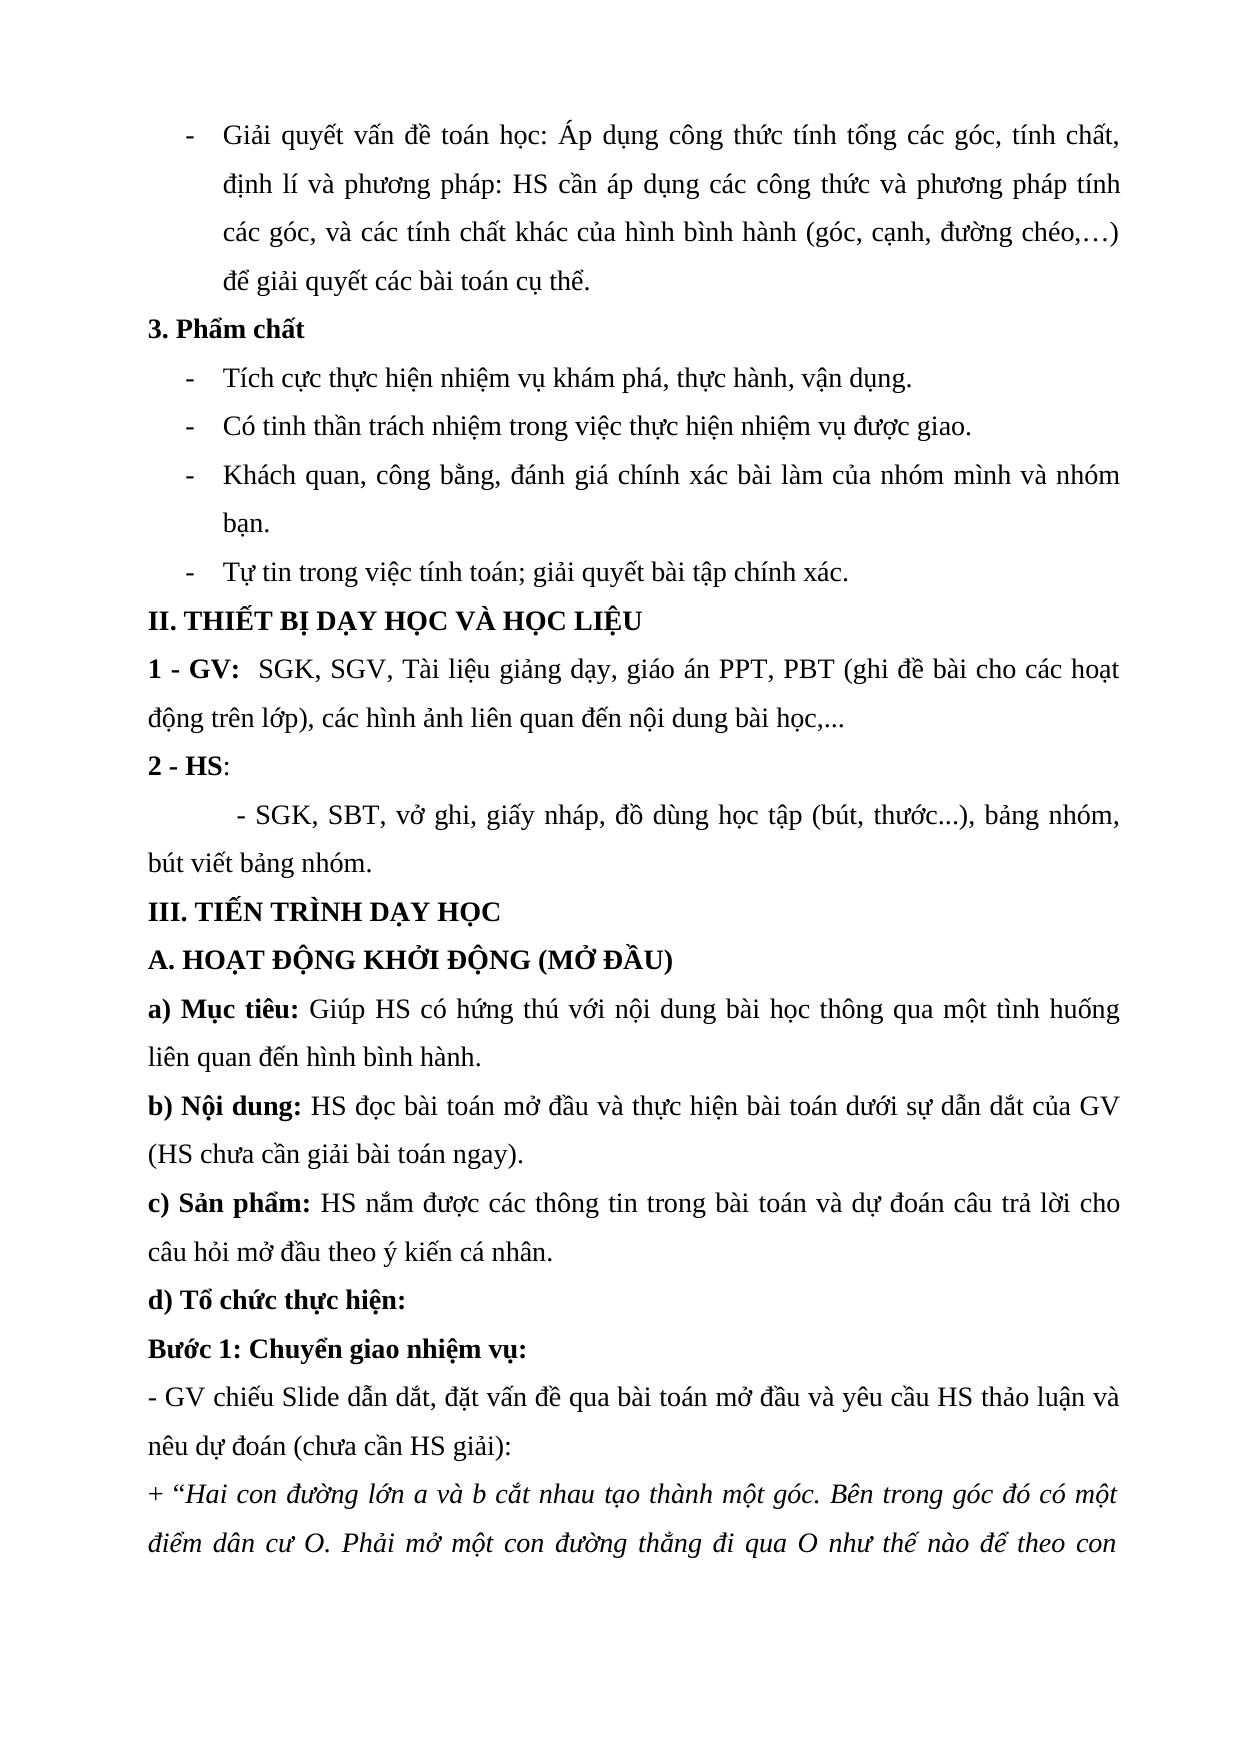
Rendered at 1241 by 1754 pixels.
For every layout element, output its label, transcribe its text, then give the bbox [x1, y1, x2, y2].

text b) Nội dung: HS đọc bài toán mở đầu và thực hiện bài toán dưới sự dẫn dắt của GV (HS chưa cần giải bài toán ngay). [148, 1089, 1122, 1170]
text 2 - HS: [148, 749, 1122, 782]
text a) Mục tiêu: Giúp HS có hứng thú với nội dung bài học thông qua một tình huống liên quan đến hình bình hành. [148, 992, 1122, 1073]
list Tự tin trong việc tính toán; giải quyết bài tập chính xác. [185, 555, 1122, 587]
text - SGK, SBT, vở ghi, giấy nháp, đồ dùng học tập (bút, thước...), bảng nhóm, bút viết bảng nhóm. [148, 798, 1122, 879]
list Khách quan, công bằng, đánh giá chính xác bài làm của nhóm mình và nhóm bạn. [185, 458, 1122, 539]
text Bước 1: Chuyển giao nhiệm vụ: [148, 1332, 1122, 1364]
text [148, 1477, 1122, 1558]
list Tích cực thực hiện nhiệm vụ khám phá, thực hành, vận dụng. [185, 361, 1122, 393]
text 1 - GV: SGK, SGV, Tài liệu giảng dạy, giáo án PPT, PBT (ghi đề bài cho các hoạt động trên lớp), các hình ảnh liên quan đến nội dung bài học,... [148, 652, 1122, 733]
text c) Sản phẩm: HS nắm được các thông tin trong bài toán và dự đoán câu trả lời cho câu hỏi mở đầu theo ý kiến cá nhân. [148, 1186, 1122, 1267]
text III. TIẾN TRÌNH DẠY HỌC [148, 895, 1122, 927]
text d) Tổ chức thực hiện: [148, 1283, 1122, 1316]
text - GV chiếu Slide dẫn dắt, đặt vấn đề qua bài toán mở đầu và yêu cầu HS thảo luận và nêu dự đoán (chưa cần HS giải): [148, 1380, 1122, 1461]
list Giải quyết vấn đề toán học: Áp dụng công thức tính tổng các góc, tính chất, định lí và phương pháp: HS cần áp dụng các công thức và phương pháp tính các góc, và các tính chất khác của hình bình hành (góc, cạnh, đường chéo,…) để giải quyết các bài toán cụ thể. [185, 118, 1122, 296]
list Có tinh thần trách nhiệm trong việc thực hiện nhiệm vụ được giao. [185, 409, 1122, 442]
text A. HOẠT ĐỘNG KHỞI ĐỘNG (MỞ ĐẦU) [148, 943, 1122, 976]
text II. THIẾT BỊ DẠY HỌC VÀ HỌC LIỆU [148, 603, 1122, 636]
text 3. Phẩm chất [148, 312, 1122, 345]
